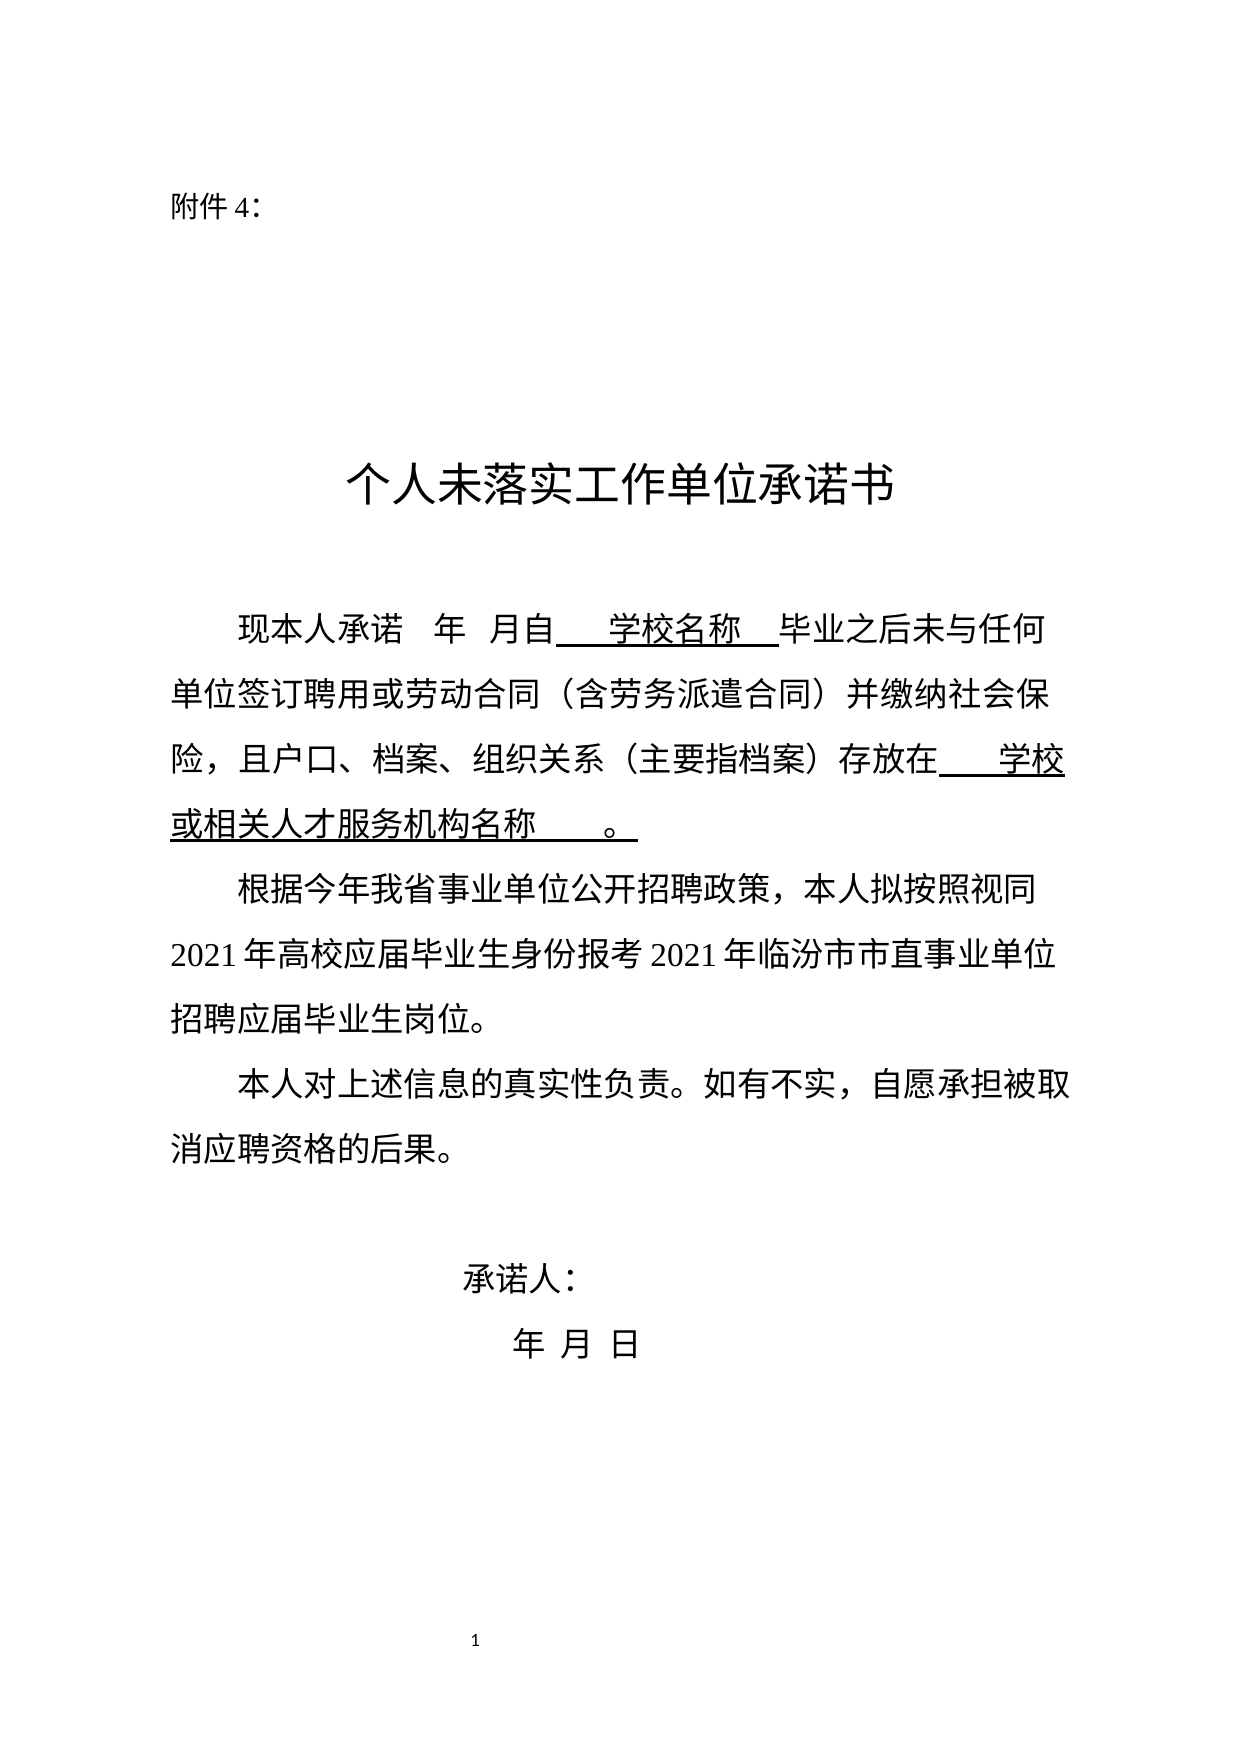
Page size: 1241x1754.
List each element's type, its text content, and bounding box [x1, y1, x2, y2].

text 承诺人： [170, 1245, 1070, 1310]
text 个人未落实工作单位承诺书 [170, 432, 1070, 530]
text 现本人承诺 年 月自 学校名称 毕业之后未与任何单位签订聘用或劳动合同（含劳务派遣合同）并缴纳社会保险，且户口、档案、组织关系（主要指档案）存放在 学校或相关人才服务机构名称 。 [170, 595, 1070, 855]
text 年 月 日 [170, 1310, 1070, 1375]
text 附件4： [170, 172, 1070, 237]
text 本人对上述信息的真实性负责。如有不实，自愿承担被取消应聘资格的后果。 [170, 1050, 1070, 1180]
text 根据今年我省事业单位公开招聘政策，本人拟按照视同2021年高校应届毕业生身份报考2021年临汾市市直事业单位招聘应届毕业生岗位。 [170, 855, 1070, 1050]
